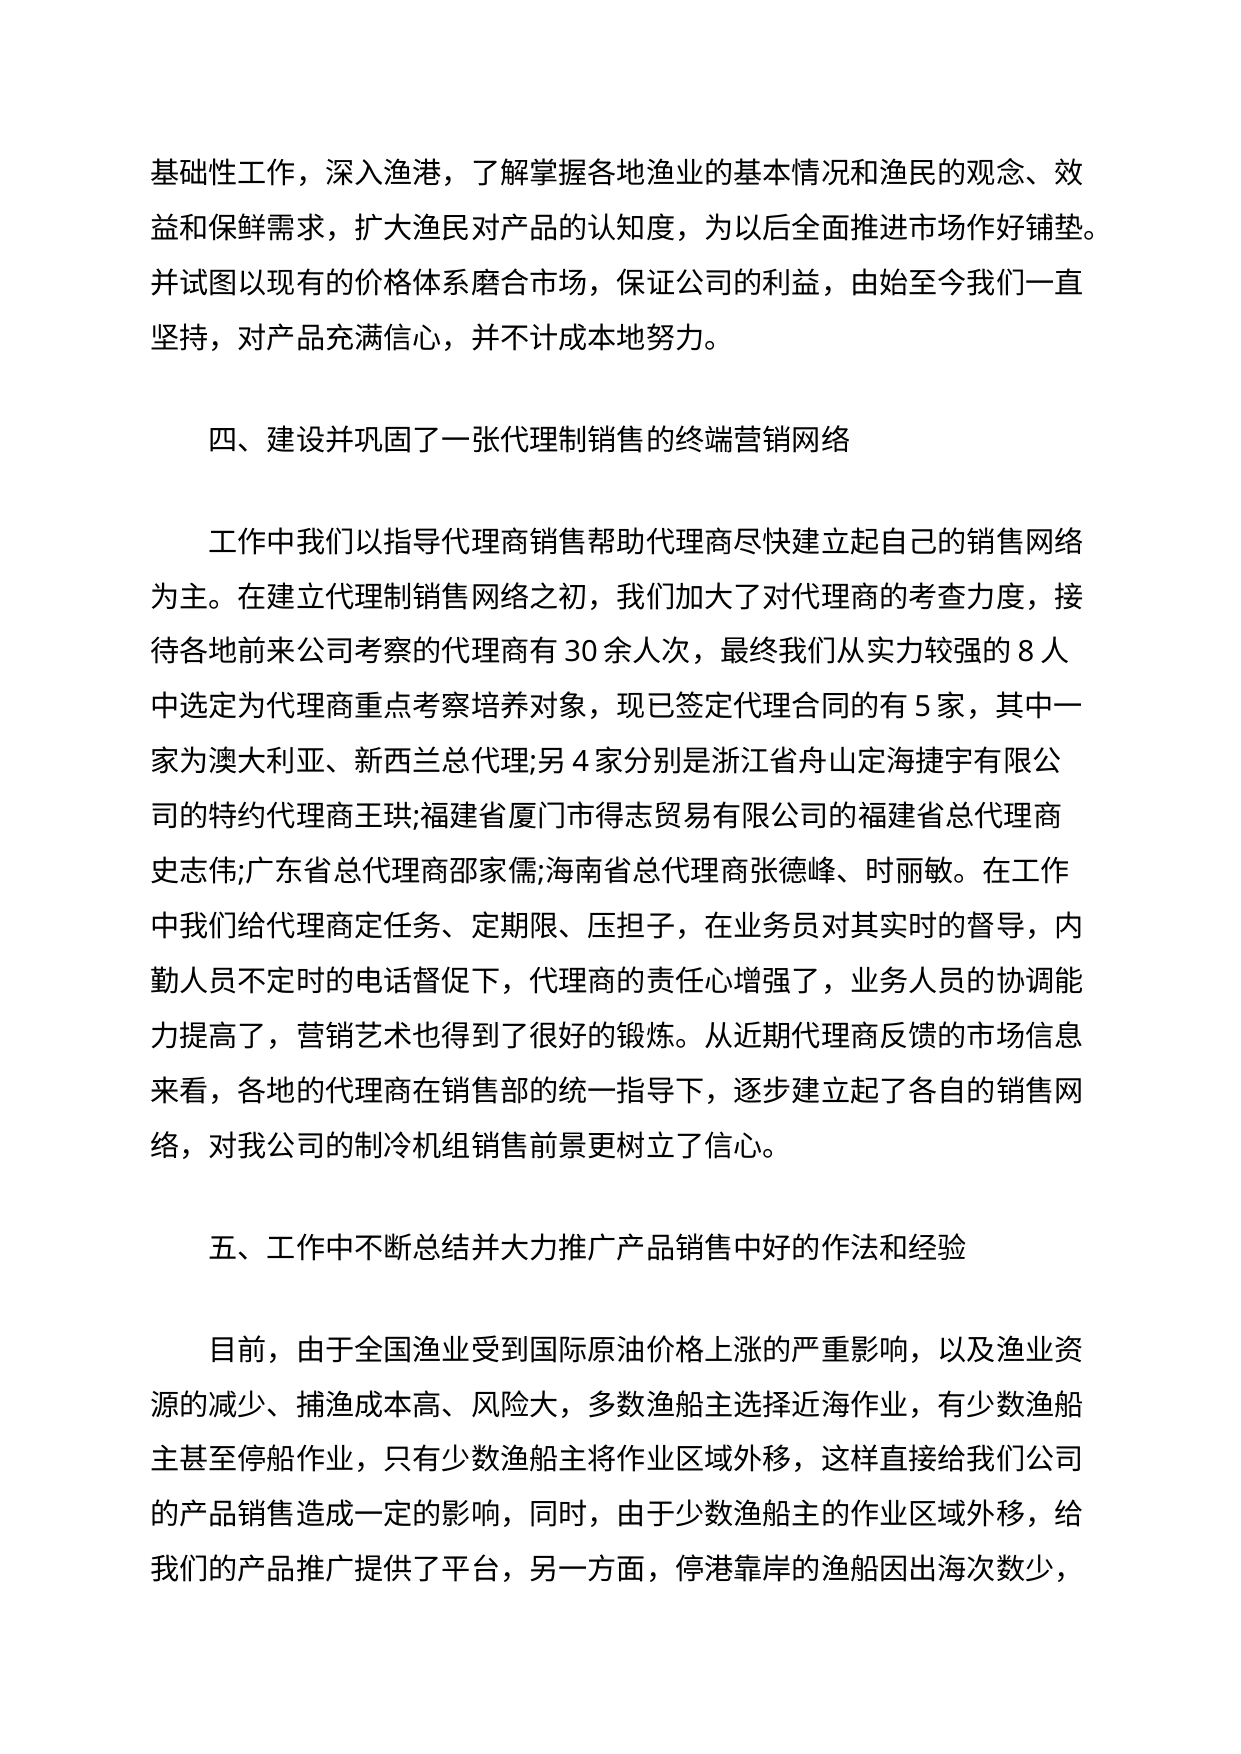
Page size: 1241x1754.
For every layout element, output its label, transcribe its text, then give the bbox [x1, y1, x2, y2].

text 四、建设并巩固了一张代理制销售的终端营销网络 [150, 416, 1090, 459]
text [150, 1326, 1090, 1588]
text 五、工作中不断总结并大力推广产品销售中好的作法和经验 [150, 1224, 1090, 1267]
text 工作中我们以指导代理商销售帮助代理商尽快建立起自己的销售网络为主。在建立代理制销售网络之初，我们加大了对代理商的考查力度，接待各地前来公司考察的代理商有30余人次，最终我们从实力较强的8人中选定为代理商重点考察培养对象，现已签定代理合同的有5家，其中一家为澳大利亚、新西兰总代理;另4家分别是浙江省舟山定海捷宇有限公司的特约代理商王珙;福建省厦门市得志贸易有限公司的福建省总代理商史志伟;广东省总代理商邵家儒;海南省总代理商张德峰、时丽敏。在工作中我们给代理商定任务、定期限、压担子，在业务员对其实时的督导，内勤人员不定时的电话督促下，代理商的责任心增强了，业务人员的协调能力提高了，营销艺术也得到了很好的锻炼。从近期代理商反馈的市场信息来看，各地的代理商在销售部的统一指导下，逐步建立起了各自的销售网络，对我公司的制冷机组销售前景更树立了信心。 [150, 518, 1090, 1165]
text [150, 150, 1090, 357]
